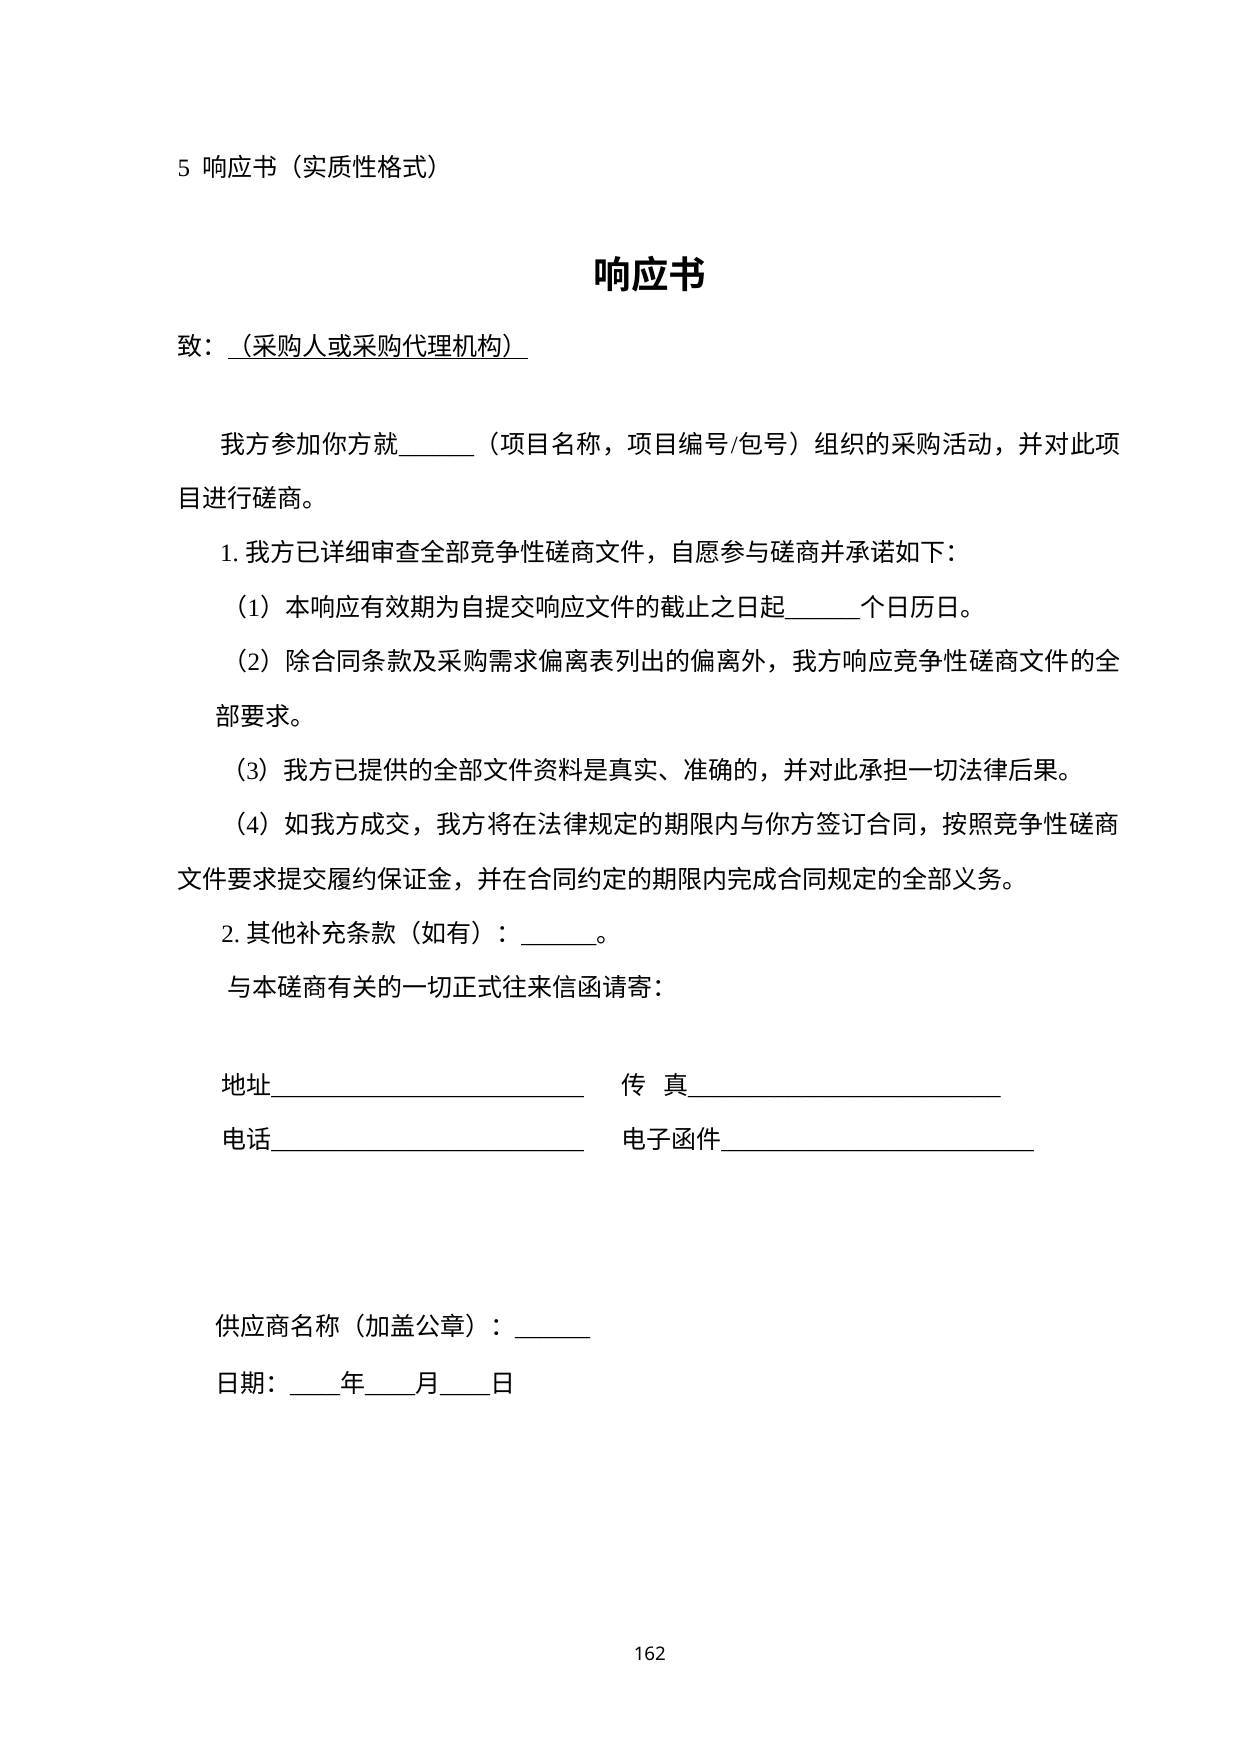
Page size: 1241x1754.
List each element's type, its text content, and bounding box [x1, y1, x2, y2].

text 我方参加你方就______（项目名称，项目编号/包号）组织的采购活动，并对此项目进行磋商。 [177, 424, 1122, 515]
text （2）除合同条款及采购需求偏离表列出的偏离外，我方响应竞争性磋商文件的全部要求。 [215, 642, 1122, 732]
text 2. 其他补充条款（如有）：______。 [221, 913, 1122, 950]
text 响应书 [177, 245, 1122, 299]
text （4）如我方成交，我方将在法律规定的期限内与你方签订合同，按照竞争性磋商文件要求提交履约保证金，并在合同约定的期限内完成合同规定的全部义务。 [177, 805, 1122, 895]
text （3）我方已提供的全部文件资料是真实、准确的，并对此承担一切法律后果。 [177, 750, 1122, 787]
text 与本磋商有关的一切正式往来信函请寄： [177, 968, 1122, 1004]
text （1）本响应有效期为自提交响应文件的截止之日起______个日历日。 [215, 587, 1122, 623]
text 地址_________________________ 传 真_________________________ [221, 1065, 1122, 1102]
text 供应商名称（加盖公章）：______ [177, 1306, 1084, 1342]
text 5 响应书（实质性格式） [177, 148, 1122, 184]
text 日期：____年____月____日 [177, 1363, 1122, 1399]
text 1. 我方已详细审查全部竞争性磋商文件，自愿参与磋商并承诺如下： [177, 533, 1122, 569]
text 致：（采购人或采购代理机构） [177, 327, 1122, 363]
text 电话_________________________ 电子函件_________________________ [221, 1120, 1122, 1156]
